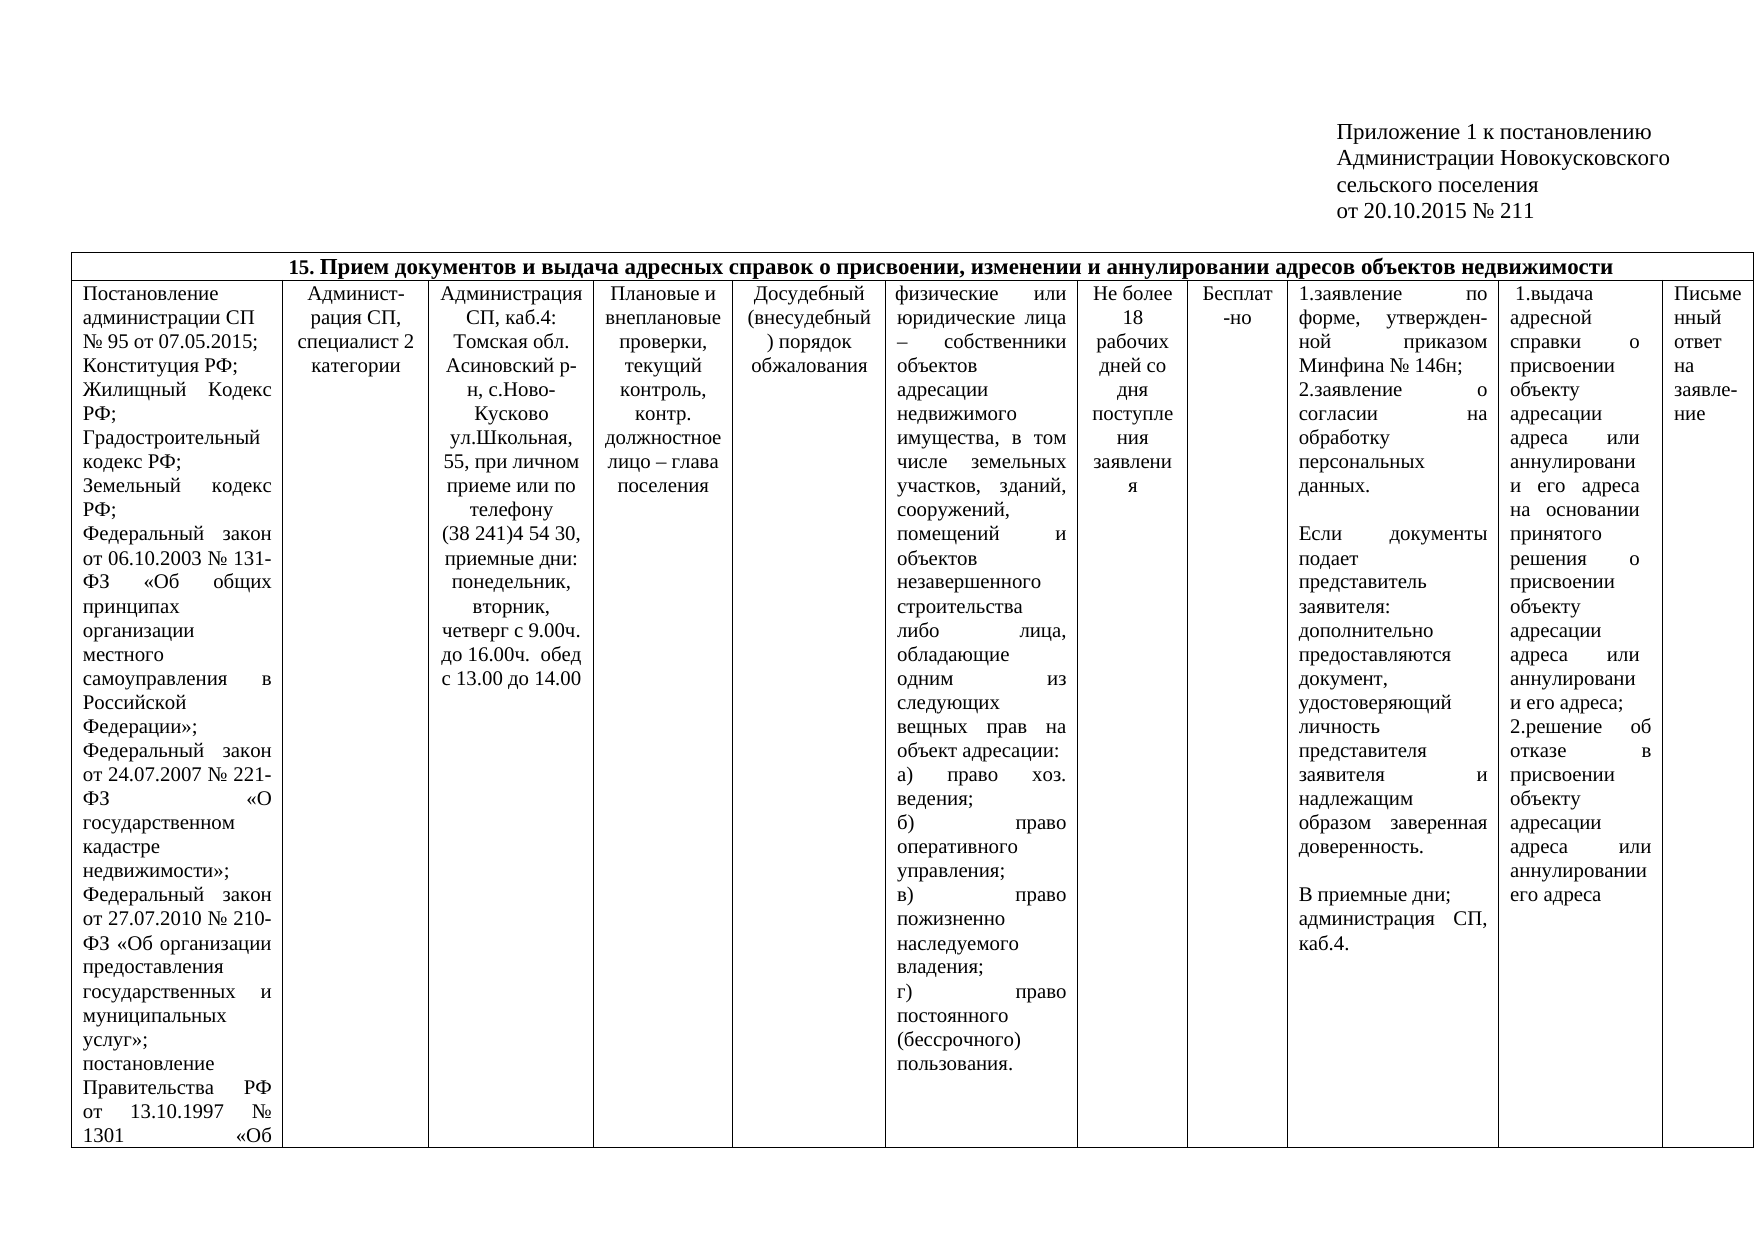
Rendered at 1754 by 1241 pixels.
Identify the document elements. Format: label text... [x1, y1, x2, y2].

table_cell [1663, 281, 1753, 1147]
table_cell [283, 281, 428, 1147]
text сельского поселения [1263, 171, 1671, 197]
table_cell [1078, 281, 1187, 1147]
text Администрации Новокусковского [1263, 144, 1671, 171]
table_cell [72, 281, 282, 1147]
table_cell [1499, 281, 1662, 1147]
text от 20.10.2015 № 211 [1263, 197, 1671, 223]
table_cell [594, 281, 732, 1147]
table_cell Бесплат-но [1188, 281, 1287, 1147]
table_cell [733, 281, 885, 1147]
text Приложение 1 к постановлению [1263, 118, 1671, 144]
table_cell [886, 281, 1077, 1147]
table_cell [429, 281, 593, 1147]
table_header 15. Прием документов и выдача адресных справок о присвоении, изменении и аннулировании адресов объектов недвижимости [72, 253, 1753, 280]
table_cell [1288, 281, 1498, 1147]
